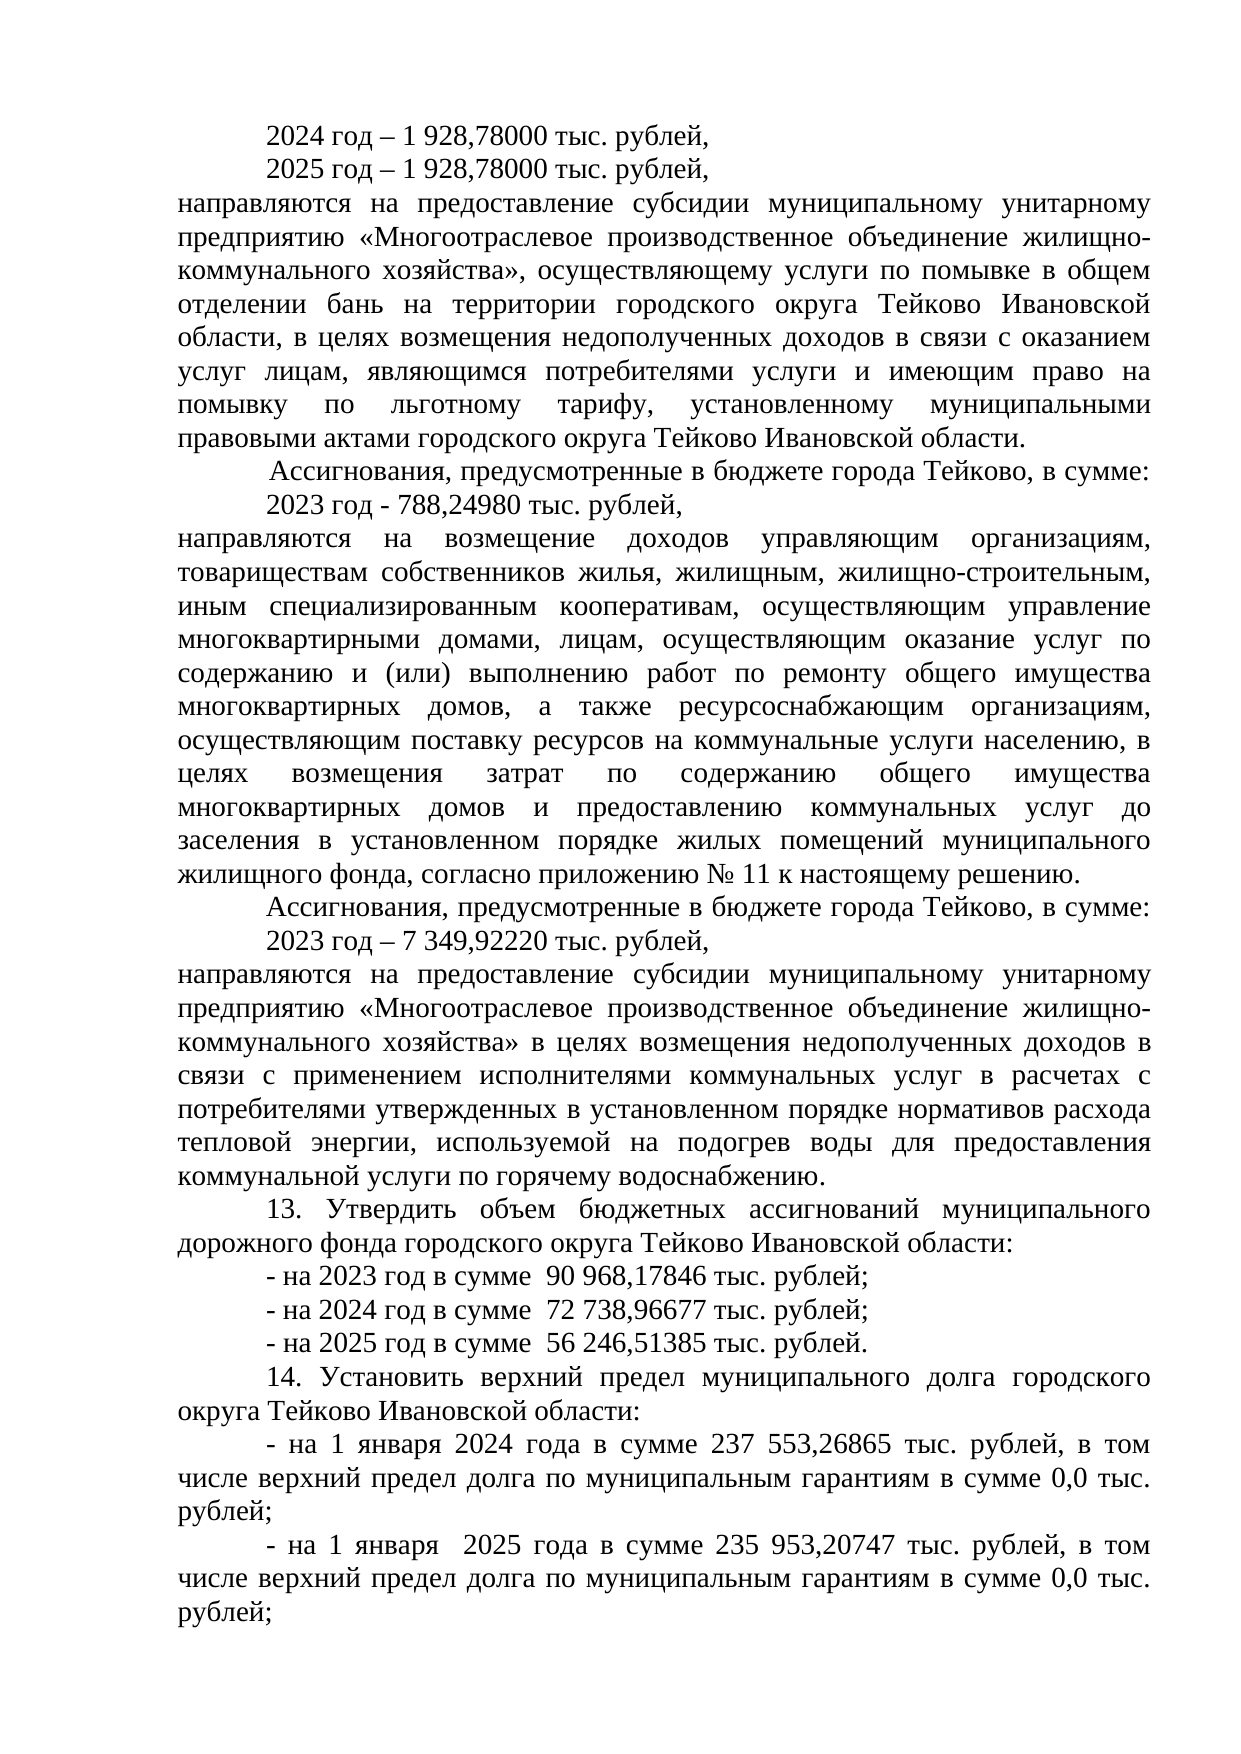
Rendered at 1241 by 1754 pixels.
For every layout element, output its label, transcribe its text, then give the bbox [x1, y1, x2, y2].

text направляются на предоставление субсидии муниципальному унитарному предприятию «Многоотраслевое производственное объединение жилищно-коммунального хозяйства» в целях возмещения недополученных доходов в связи с применением исполнителями коммунальных услуг в расчетах с потребителями утвержденных в установленном порядке нормативов расхода тепловой энергии, используемой на подогрев воды для предоставления коммунальной услуги по горячему водоснабжению. [177, 957, 1152, 1191]
text направляются на возмещение доходов управляющим организациям, товариществам собственников жилья, жилищным, жилищно-строительным, иным специализированным кооперативам, осуществляющим управление многоквартирными домами, лицам, осуществляющим оказание услуг по содержанию и (или) выполнению работ по ремонту общего имущества многоквартирных домов, а также ресурсоснабжающим организациям, осуществляющим поставку ресурсов на коммунальные услуги населению, в целях возмещения затрат по содержанию общего имущества многоквартирных домов и предоставлению коммунальных услуг до заселения в установленном порядке жилых помещений муниципального жилищного фонда, согласно приложению № 11 к настоящему решению. [177, 521, 1152, 889]
text - на 2025 год в сумме 56 246,51385 тыс. рублей. [177, 1326, 1152, 1359]
text Ассигнования, предусмотренные в бюджете города Тейково, в сумме: 2023 год - 788,24980 тыс. рублей, [177, 453, 1152, 521]
text - на 1 января 2024 года в сумме 237 553,26865 тыс. рублей, в том числе верхний предел долга по муниципальным гарантиям в сумме 0,0 тыс. рублей; [177, 1426, 1152, 1527]
text Ассигнования, предусмотренные в бюджете города Тейково, в сумме: 2023 год – 7 349,92220 тыс. рублей, [177, 889, 1152, 957]
text - на 1 января 2025 года в сумме 235 953,20747 тыс. рублей, в том числе верхний предел долга по муниципальным гарантиям в сумме 0,0 тыс. рублей; [177, 1527, 1152, 1627]
text 14. Установить верхний предел муниципального долга городского округа Тейково Ивановской области: [177, 1359, 1152, 1426]
text направляются на предоставление субсидии муниципальному унитарному предприятию «Многоотраслевое производственное объединение жилищно-коммунального хозяйства», осуществляющему услуги по помывке в общем отделении бань на территории городского округа Тейково Ивановской области, в целях возмещения недополученных доходов в связи с оказанием услуг лицам, являющимся потребителями услуги и имеющим право на помывку по льготному тарифу, установленному муниципальными правовыми актами городского округа Тейково Ивановской области. [177, 185, 1152, 453]
text - на 2023 год в сумме 90 968,17846 тыс. рублей; [177, 1258, 1152, 1292]
text - на 2024 год в сумме 72 738,96677 тыс. рублей; [177, 1292, 1152, 1326]
text 2024 год – 1 928,78000 тыс. рублей, [177, 118, 1152, 152]
text 2025 год – 1 928,78000 тыс. рублей, [177, 152, 1152, 185]
text 13. Утвердить объем бюджетных ассигнований муниципального дорожного фонда городского округа Тейково Ивановской области: [177, 1191, 1152, 1258]
